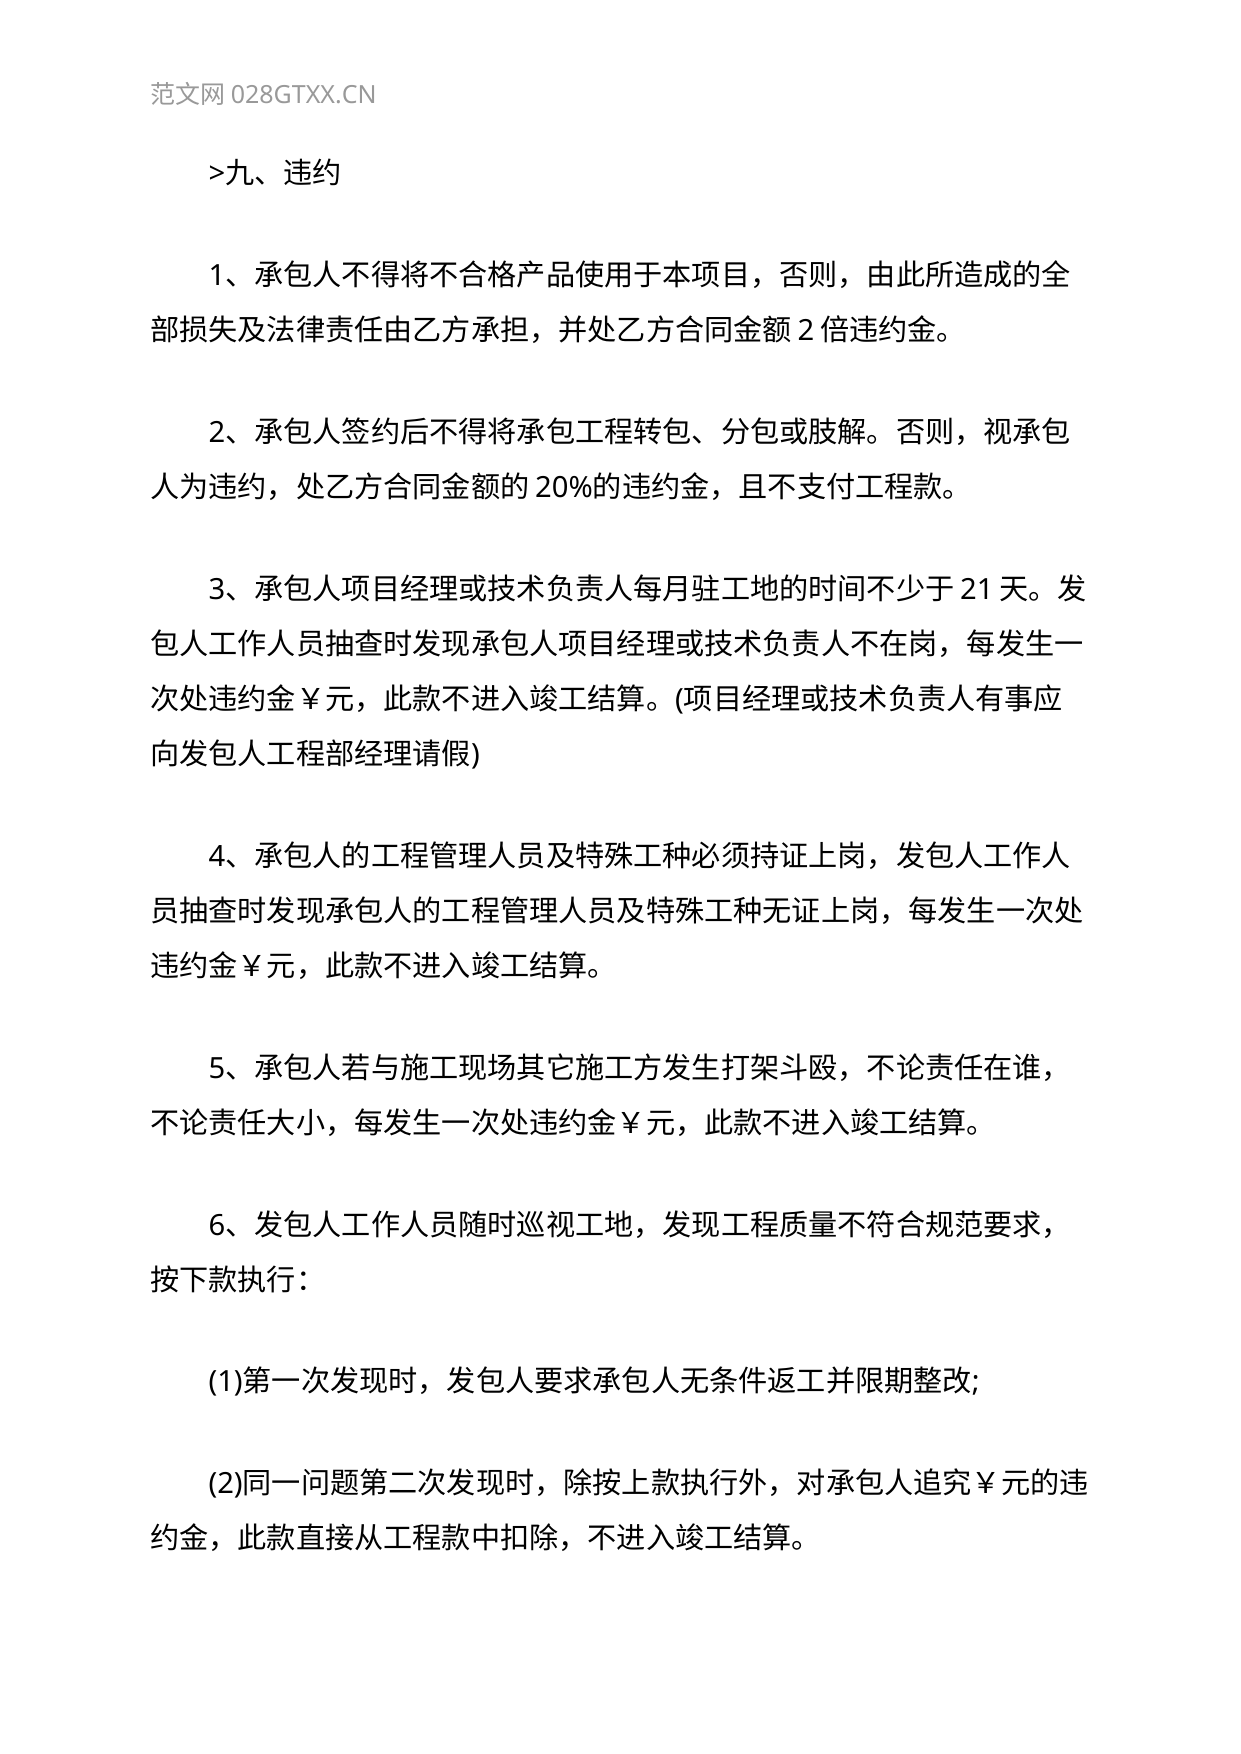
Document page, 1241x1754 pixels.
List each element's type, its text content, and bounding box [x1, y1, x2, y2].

text 5、承包人若与施工现场其它施工方发生打架斗殴，不论责任在谁，不论责任大小，每发生一次处违约金￥元，此款不进入竣工结算。 [150, 1044, 1090, 1142]
text (1)第一次发现时，发包人要求承包人无条件返工并限期整改; [150, 1358, 1090, 1400]
text 6、发包人工作人员随时巡视工地，发现工程质量不符合规范要求，按下款执行： [150, 1201, 1090, 1298]
text (2)同一问题第二次发现时，除按上款执行外，对承包人追究￥元的违约金，此款直接从工程款中扣除，不进入竣工结算。 [150, 1460, 1090, 1557]
text >九、违约 [150, 150, 1090, 192]
text 2、承包人签约后不得将承包工程转包、分包或肢解。否则，视承包人为违约，处乙方合同金额的20%的违约金，且不支付工程款。 [150, 409, 1090, 506]
text 1、承包人不得将不合格产品使用于本项目，否则，由此所造成的全部损失及法律责任由乙方承担，并处乙方合同金额2倍违约金。 [150, 252, 1090, 349]
text 3、承包人项目经理或技术负责人每月驻工地的时间不少于21天。发包人工作人员抽查时发现承包人项目经理或技术负责人不在岗，每发生一次处违约金￥元，此款不进入竣工结算。(项目经理或技术负责人有事应向发包人工程部经理请假) [150, 566, 1090, 773]
text 4、承包人的工程管理人员及特殊工种必须持证上岗，发包人工作人员抽查时发现承包人的工程管理人员及特殊工种无证上岗，每发生一次处违约金￥元，此款不进入竣工结算。 [150, 833, 1090, 985]
